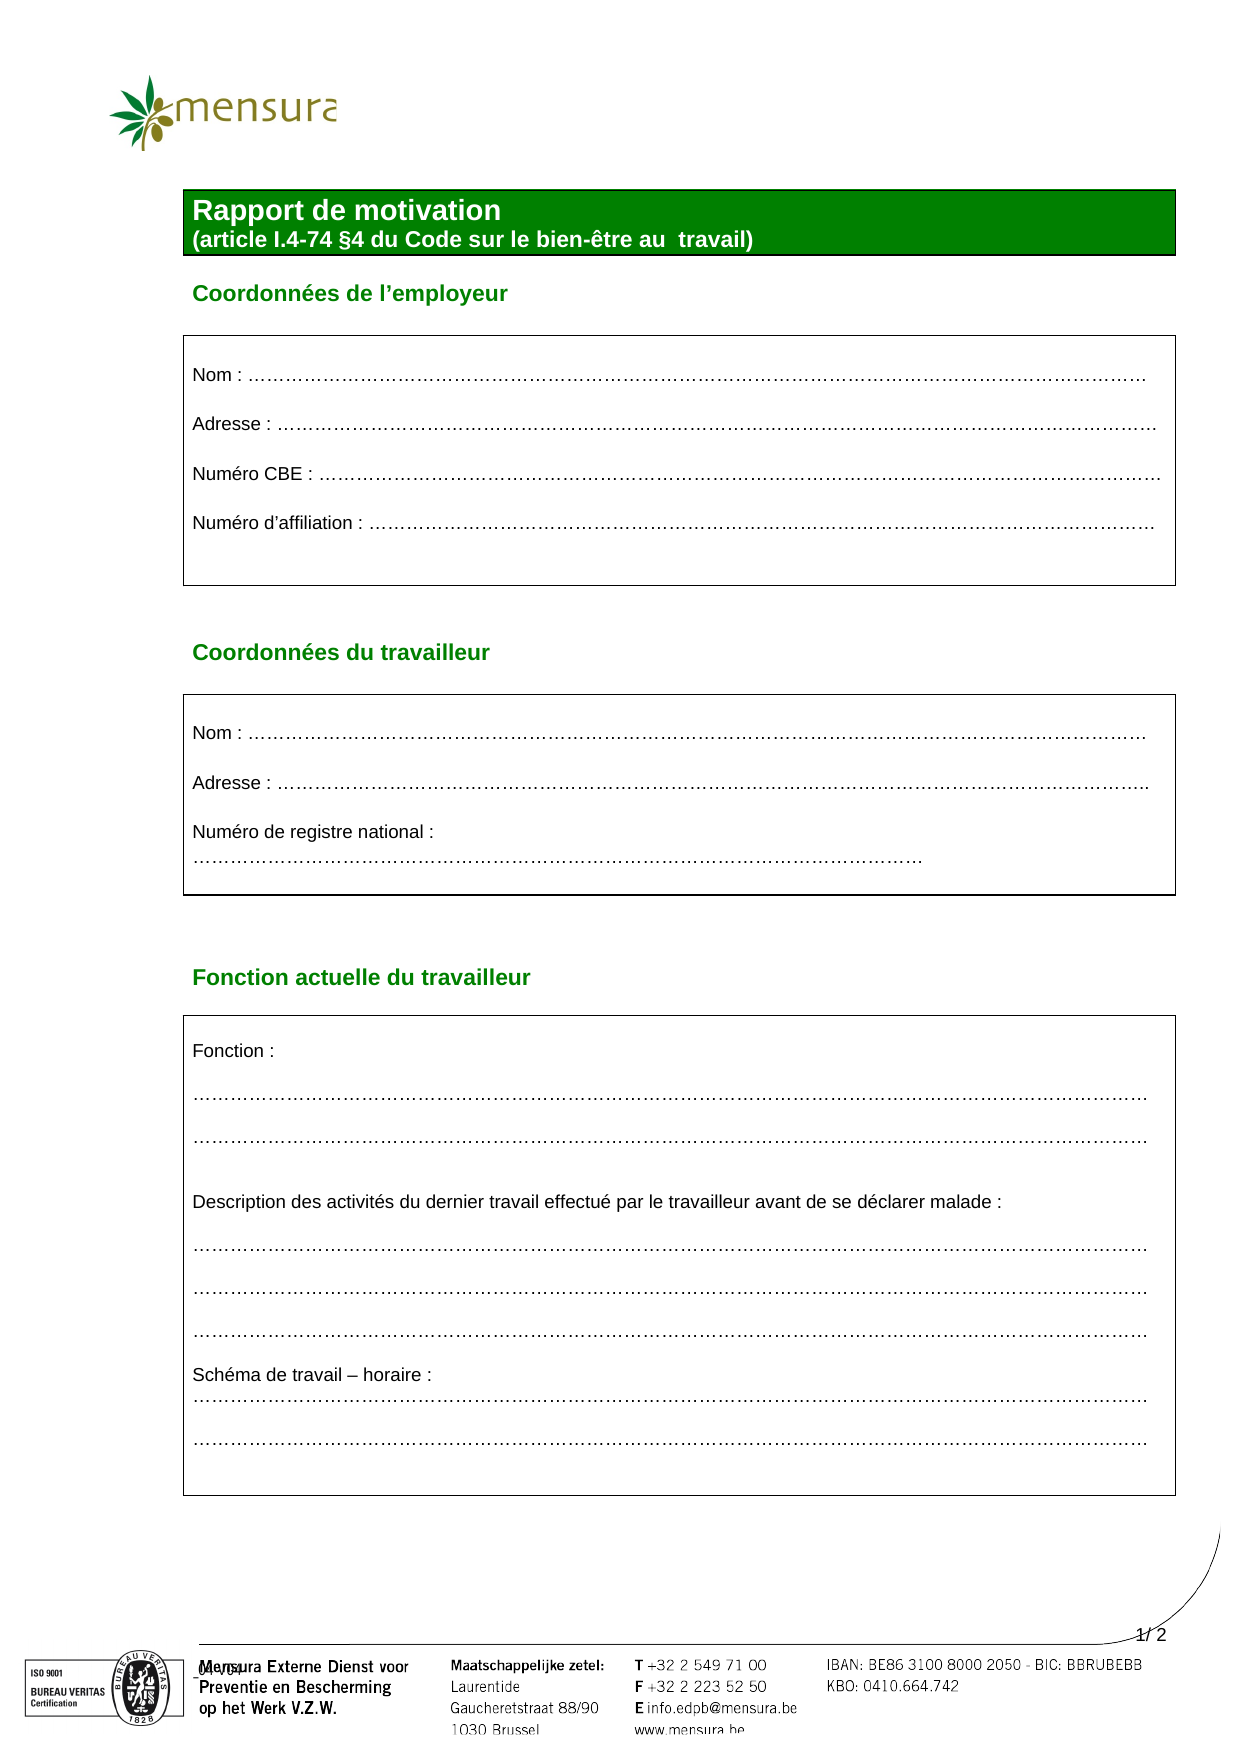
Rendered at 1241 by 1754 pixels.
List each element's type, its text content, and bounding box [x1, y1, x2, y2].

text Numéro de registre national : ……………………………………………………………………………………………………… [184, 818, 1175, 868]
text Fonction actuelle du travailleur [192, 963, 1166, 990]
text Rapport de motivation [184, 191, 1175, 223]
text ……………………………………………………………………………………………………………………………………… [192, 1234, 1166, 1256]
text Fonction : [192, 1040, 1166, 1061]
text Numéro d’affiliation : ……………………………………………………………………………………………………………… [184, 509, 1175, 534]
text Schéma de travail – horaire : [192, 1363, 1166, 1385]
text Adresse : ………………………………………………………………………………………………………………………….. [184, 768, 1175, 793]
text (article I.4-74 §4 du Code sur le bien-être au travail) [184, 223, 1175, 254]
text Coordonnées de l’employeur [192, 280, 1166, 307]
text Numéro CBE : ……………………………………………………………………………………………………………………… [184, 459, 1175, 484]
text ……………………………………………………………………………………………………………………………………… [192, 1428, 1166, 1449]
text Nom : ……………………………………………………………………………………………………………………………… [184, 719, 1175, 744]
picture [108, 75, 337, 150]
text ……………………………………………………………………………………………………………………………………… [192, 1385, 1166, 1406]
text Coordonnées du travailleur [192, 639, 1166, 666]
picture [16, 1512, 1220, 1734]
text ……………………………………………………………………………………………………………………………………… [192, 1320, 1166, 1342]
text Nom : ……………………………………………………………………………………………………………………………… [184, 360, 1175, 385]
text Description des activités du dernier travail effectué par le travailleur avant de se déclarer malade : [192, 1191, 1166, 1212]
text ……………………………………………………………………………………………………………………………………… [192, 1083, 1166, 1104]
text ……………………………………………………………………………………………………………………………………… [192, 1277, 1166, 1299]
text ……………………………………………………………………………………………………………………………………… [192, 1126, 1166, 1148]
text Adresse : …………………………………………………………………………………………………………………………… [184, 410, 1175, 434]
